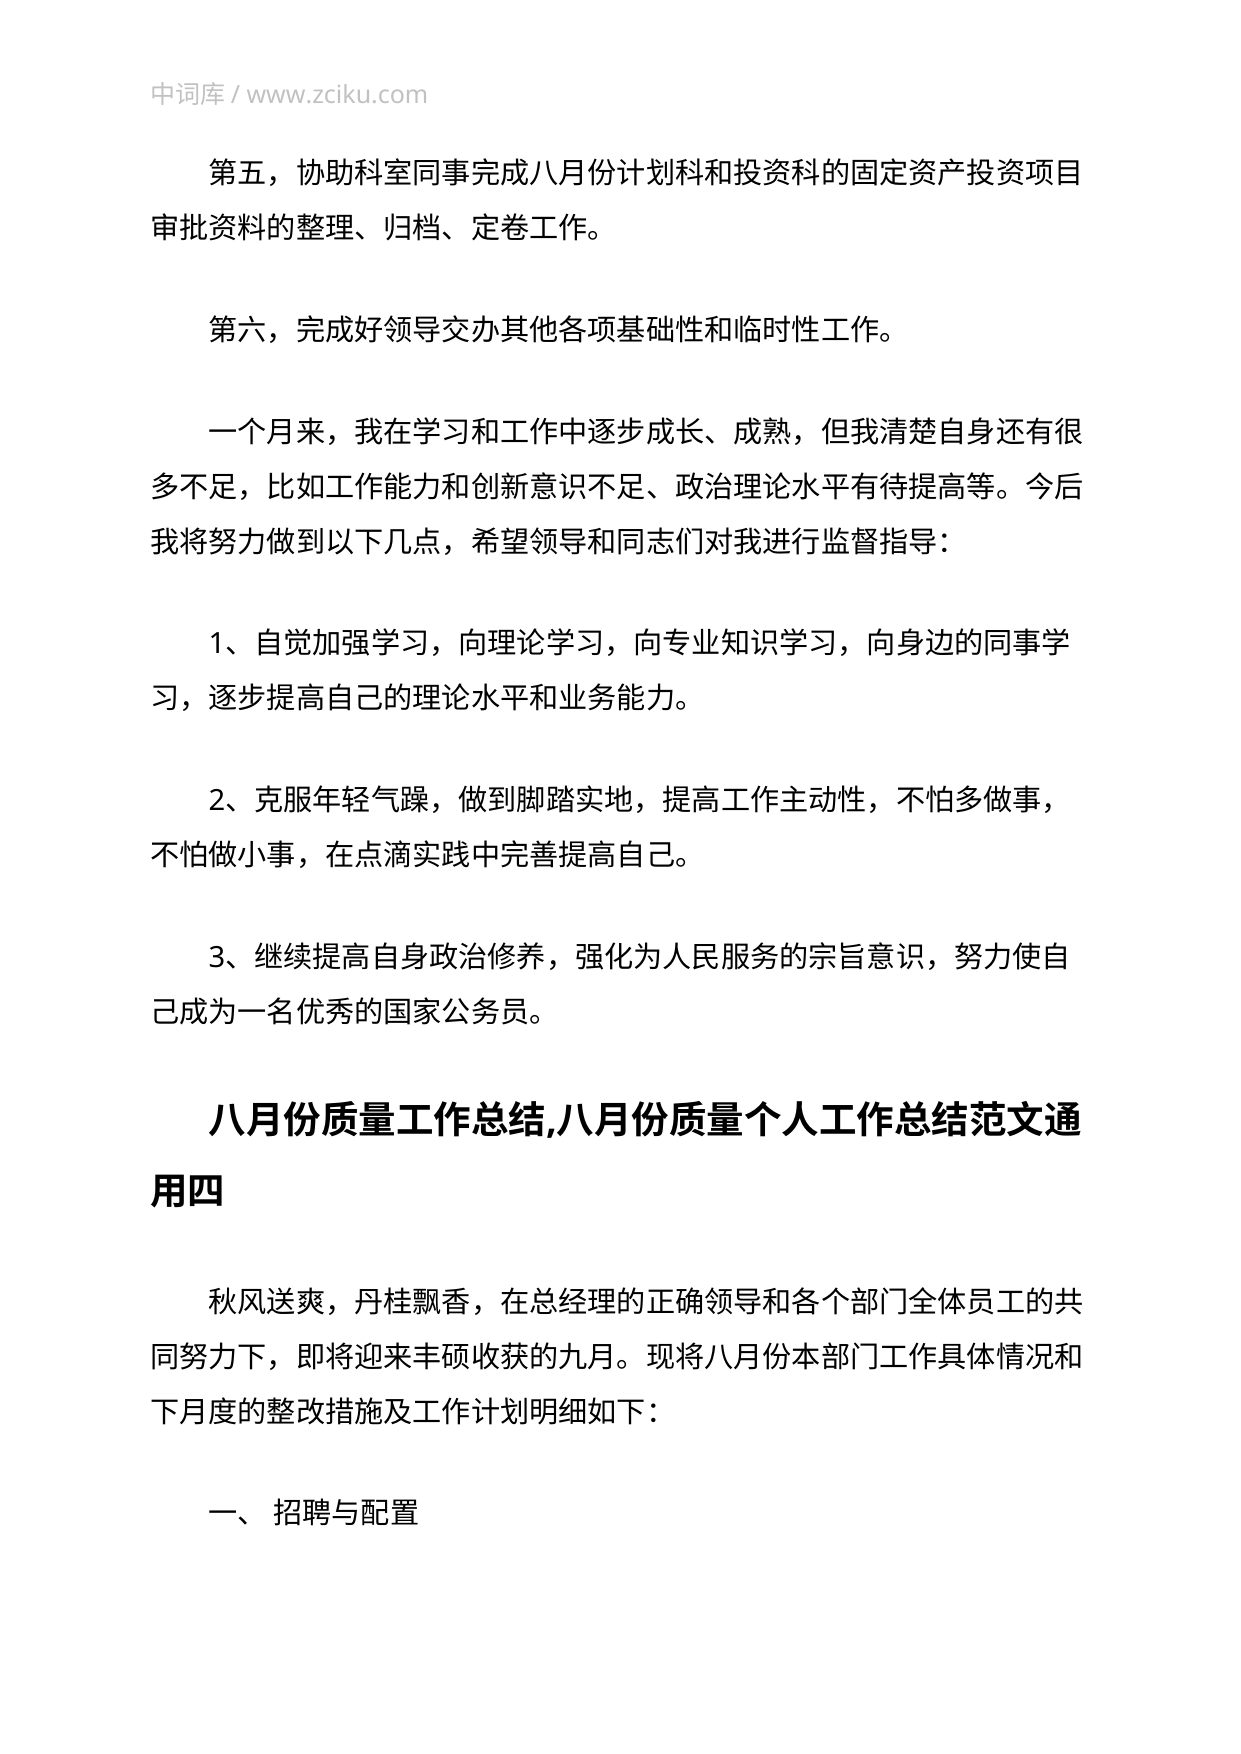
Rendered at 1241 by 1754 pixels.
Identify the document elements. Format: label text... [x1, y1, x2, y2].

text 1、自觉加强学习，向理论学习，向专业知识学习，向身边的同事学习，逐步提高自己的理论水平和业务能力。 [150, 620, 1090, 717]
text 3、继续提高自身政治修养，强化为人民服务的宗旨意识，努力使自己成为一名优秀的国家公务员。 [150, 933, 1090, 1031]
text 2、克服年轻气躁，做到脚踏实地，提高工作主动性，不怕多做事，不怕做小事，在点滴实践中完善提高自己。 [150, 777, 1090, 874]
text 八月份质量工作总结,八月份质量个人工作总结范文通用四 [150, 1090, 1090, 1215]
text 第六，完成好领导交办其他各项基础性和临时性工作。 [150, 307, 1090, 349]
text 第五，协助科室同事完成八月份计划科和投资科的固定资产投资项目审批资料的整理、归档、定卷工作。 [150, 150, 1090, 247]
text 秋风送爽，丹桂飘香，在总经理的正确领导和各个部门全体员工的共同努力下，即将迎来丰硕收获的九月。现将八月份本部门工作具体情况和下月度的整改措施及工作计划明细如下： [150, 1278, 1090, 1431]
text 一个月来，我在学习和工作中逐步成长、成熟，但我清楚自身还有很多不足，比如工作能力和创新意识不足、政治理论水平有待提高等。今后我将努力做到以下几点，希望领导和同志们对我进行监督指导： [150, 408, 1090, 561]
text 一、 招聘与配置 [150, 1490, 1090, 1532]
